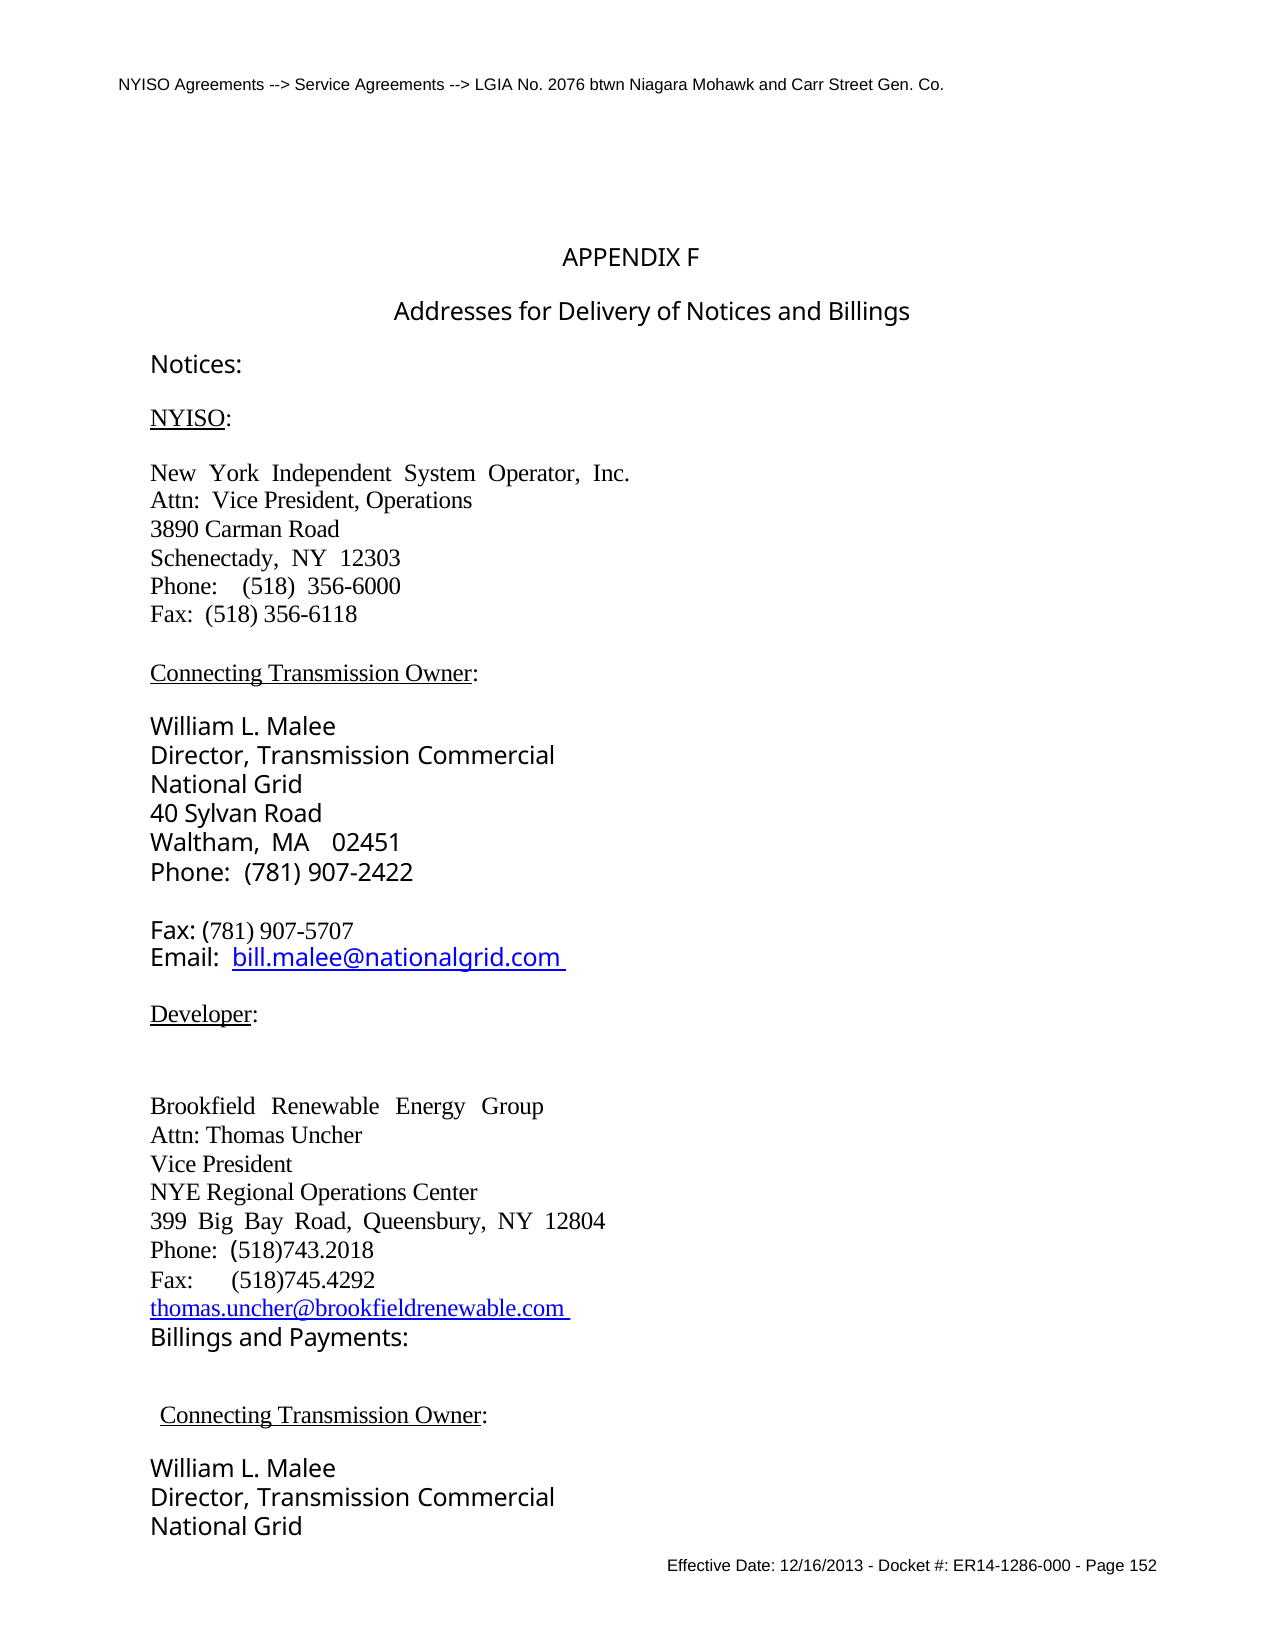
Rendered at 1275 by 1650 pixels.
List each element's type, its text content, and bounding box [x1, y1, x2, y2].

text Email: bill.malee@nationalgrid.com [150, 945, 1275, 972]
text thomas.uncher@brookfieldrenewable.com [150, 1294, 1275, 1323]
text New York Independent System Operator, Inc. Attn: Vice President, Operations [150, 459, 630, 513]
text Developer: [150, 1000, 1275, 1029]
text Director, Transmission Commercial National Grid [150, 1483, 555, 1542]
text Connecting Transmission Owner: [150, 658, 1275, 687]
text Fax: (518)745.4292 [150, 1265, 1275, 1294]
text Addresses for Delivery of Notices and Billings [150, 297, 1275, 326]
text Waltham, MA 02451 Phone: (781) 907-2422 Fax: (781) 907-5707 [150, 828, 414, 945]
text Director, Transmission Commercial National Grid [150, 741, 555, 799]
text NYISO: [150, 404, 1275, 432]
text 3890 Carman Road [150, 514, 1275, 543]
text 40 Sylvan Road [150, 800, 1275, 828]
text NYE Regional Operations Center [150, 1179, 1275, 1206]
text Connecting Transmission Owner: [159, 1400, 1275, 1429]
text APPENDIX F [562, 243, 1275, 272]
text Brookfield Renewable Energy Group Attn: Thomas Uncher [150, 1091, 544, 1149]
text 399 Big Bay Road, Queensbury, NY 12804 Phone: (518)743.2018 [150, 1206, 606, 1264]
text Schenectady, NY 12303 Phone: (518) 356-6000 Fax: (518) 356-6118 [150, 544, 414, 628]
text Notices: [150, 351, 1275, 379]
text William L. Malee [150, 1454, 1275, 1483]
text Billings and Payments: [150, 1323, 1275, 1352]
text Vice President [150, 1150, 1275, 1179]
text William L. Malee [150, 712, 1275, 741]
